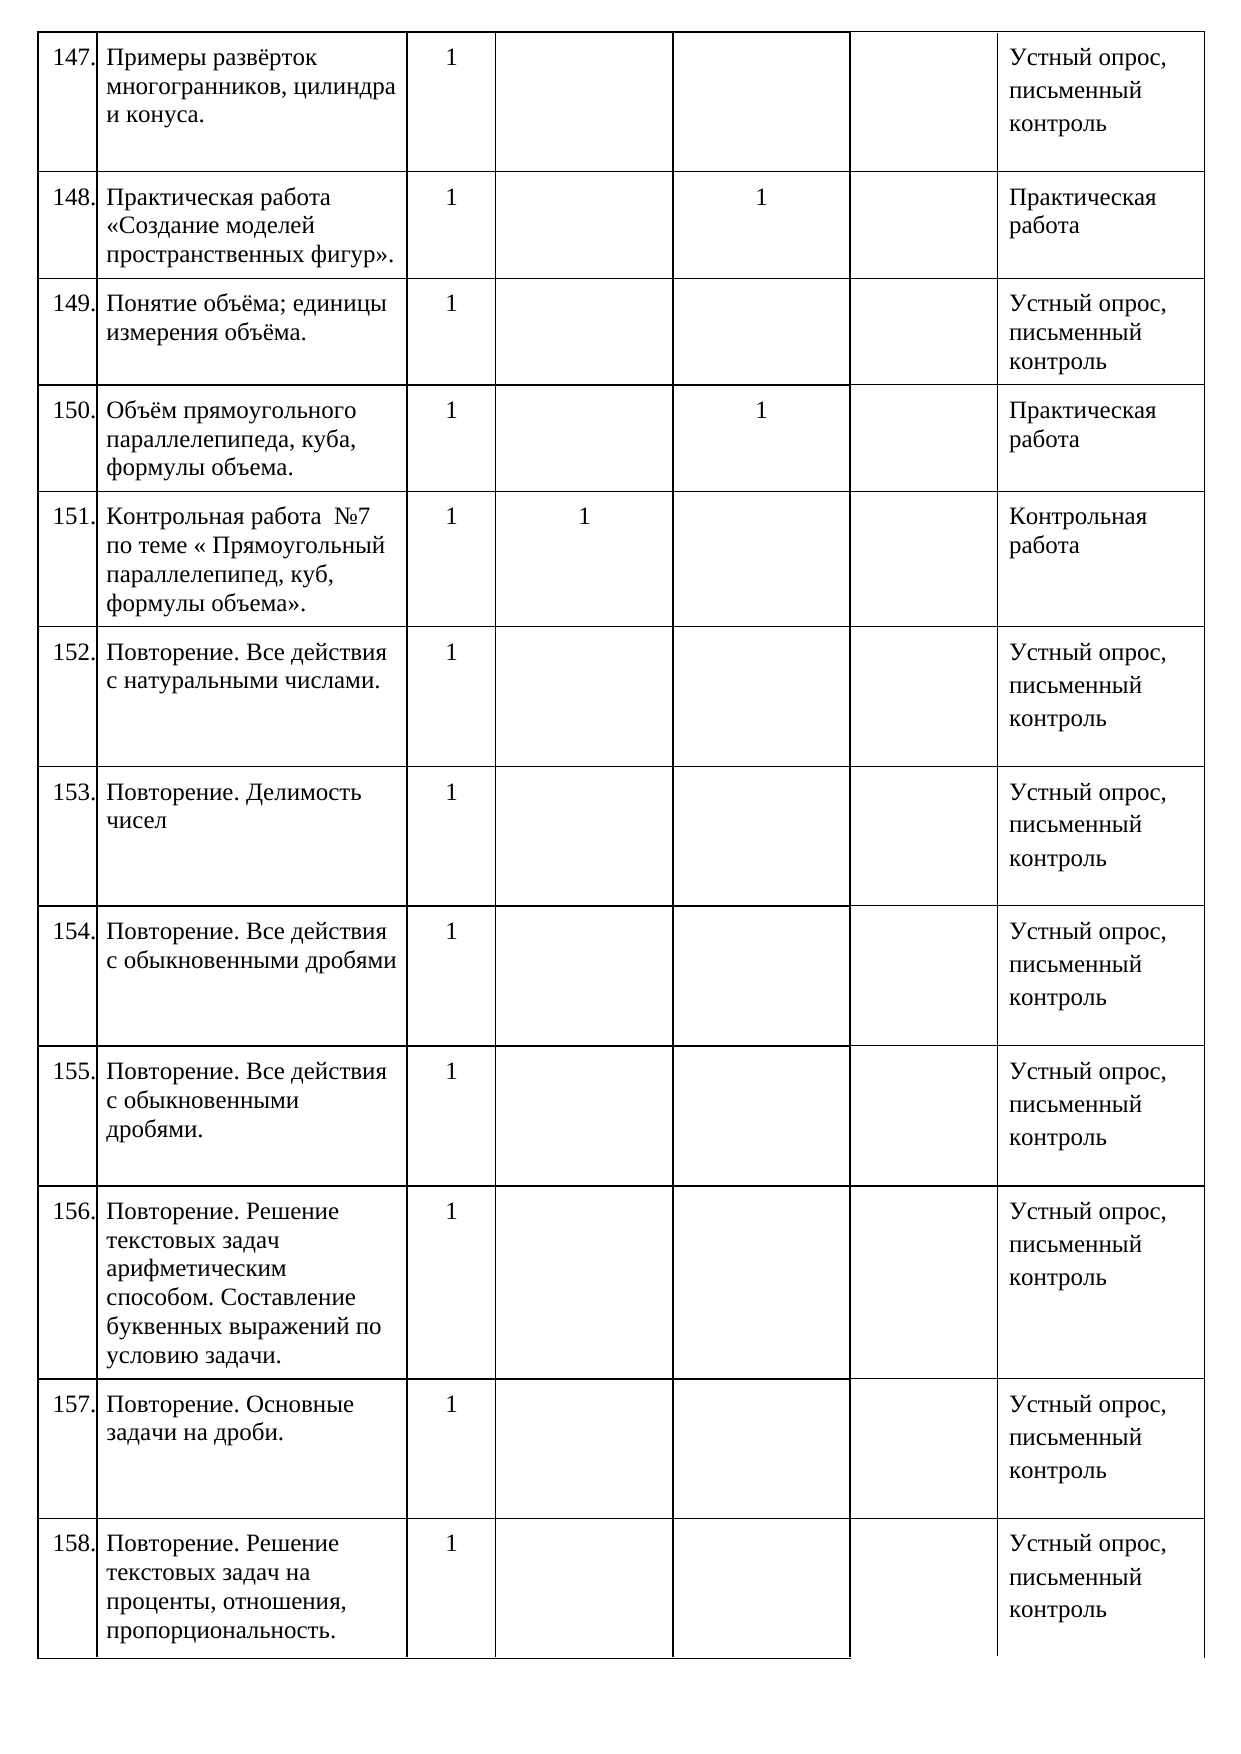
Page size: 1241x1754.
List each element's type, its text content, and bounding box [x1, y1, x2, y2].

table_cell Понятие объёма; единицы измерения объёма. [98, 279, 406, 384]
table_cell [39, 1380, 96, 1518]
table_cell Устный опрос, письменный контроль [998, 1046, 1204, 1185]
table_cell Устный опрос, письменный контроль [998, 627, 1204, 766]
table_cell [851, 1519, 998, 1657]
table_cell [851, 385, 997, 491]
table_cell [674, 767, 849, 905]
table_cell [496, 1380, 672, 1518]
table_cell Повторение. Все действия с обыкновенными дробями [98, 907, 406, 1045]
table_cell [39, 386, 96, 491]
table_cell 1 [408, 386, 495, 491]
table_cell Устный опрос, письменный контроль [998, 1379, 1204, 1518]
table_cell Контрольная работа №7 по теме « Прямоугольный параллелепипед, куб, формулы объема». [98, 492, 406, 626]
table_cell 1 [496, 492, 672, 626]
table_cell [851, 279, 997, 384]
table_cell [39, 279, 96, 384]
table_cell [39, 1519, 96, 1657]
table_cell Практическая работа «Создание моделей пространственных фигур». [98, 172, 406, 277]
table_cell [39, 1187, 96, 1378]
table_cell [674, 33, 849, 171]
table_cell Практическая работа [998, 385, 1204, 491]
table_cell [496, 627, 672, 766]
table_cell Контрольная работа [998, 492, 1204, 626]
table_cell 1 [408, 1047, 495, 1185]
table_cell [851, 627, 997, 766]
table_cell [851, 906, 997, 1045]
table_cell 1 [408, 1519, 495, 1657]
table_cell [851, 492, 997, 626]
table_cell [496, 172, 672, 277]
table_cell [674, 492, 849, 626]
table_cell [496, 767, 672, 905]
table_cell [674, 627, 849, 766]
table_cell [39, 767, 96, 905]
table_cell 1 [408, 907, 495, 1045]
table_cell Повторение. Основные задачи на дроби. [98, 1380, 406, 1518]
table_cell Устный опрос, письменный контроль [998, 279, 1204, 384]
table_cell Устный опрос, письменный контроль [998, 1187, 1204, 1378]
table_cell Практическая работа [998, 172, 1204, 277]
table_cell [674, 907, 849, 1045]
table_cell 1 [408, 172, 495, 277]
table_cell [98, 33, 406, 171]
table_cell 1 [674, 386, 849, 491]
table_cell [851, 767, 997, 905]
table_cell 1 [408, 1187, 495, 1378]
table_cell [496, 907, 672, 1045]
table_cell 1 [408, 33, 495, 171]
table_cell Устный опрос, письменный контроль [998, 906, 1204, 1045]
table_cell [851, 1379, 997, 1518]
table_cell [674, 1380, 849, 1518]
table_cell [496, 1047, 672, 1185]
table_cell [674, 279, 849, 384]
table_cell [674, 1047, 849, 1185]
table_cell 1 [408, 492, 495, 626]
table_cell [851, 1187, 997, 1378]
table_cell 1 [408, 627, 495, 766]
table_cell Повторение. Решение текстовых задач на проценты, отношения, пропорциональность. [98, 1519, 406, 1657]
table_cell 1 [408, 767, 495, 905]
table_cell Повторение. Все действия с обыкновенными дробями. [98, 1047, 406, 1185]
table_cell [496, 33, 672, 171]
table_cell [851, 32, 997, 171]
table_cell [496, 279, 672, 384]
table_cell Повторение. Делимость чисел [98, 767, 406, 905]
table_cell [496, 386, 672, 491]
table_cell Объём прямоугольного параллелепипеда, куба, формулы объема. [98, 386, 406, 491]
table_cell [998, 32, 1204, 171]
table_cell [39, 907, 96, 1045]
table_cell [674, 1187, 849, 1378]
table_cell Устный опрос, письменный контроль [998, 767, 1204, 905]
table_cell 1 [408, 279, 495, 384]
table_cell 1 [408, 1380, 495, 1518]
table_cell [39, 492, 96, 626]
table_cell [674, 1519, 849, 1657]
table_cell Повторение. Все действия с натуральными числами. [98, 627, 406, 766]
table_cell [39, 33, 96, 171]
table_cell Повторение. Решение текстовых задач арифметическим способом. Составление буквенных выражений по условию задачи. [98, 1187, 406, 1378]
table_cell [496, 1519, 672, 1657]
table_cell [39, 172, 96, 277]
table_cell [39, 627, 96, 766]
table_cell [851, 172, 997, 277]
table_cell [39, 1047, 96, 1185]
table_cell [851, 1046, 997, 1185]
table_cell [496, 1187, 672, 1378]
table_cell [998, 1519, 1204, 1657]
table_cell 1 [674, 172, 849, 277]
